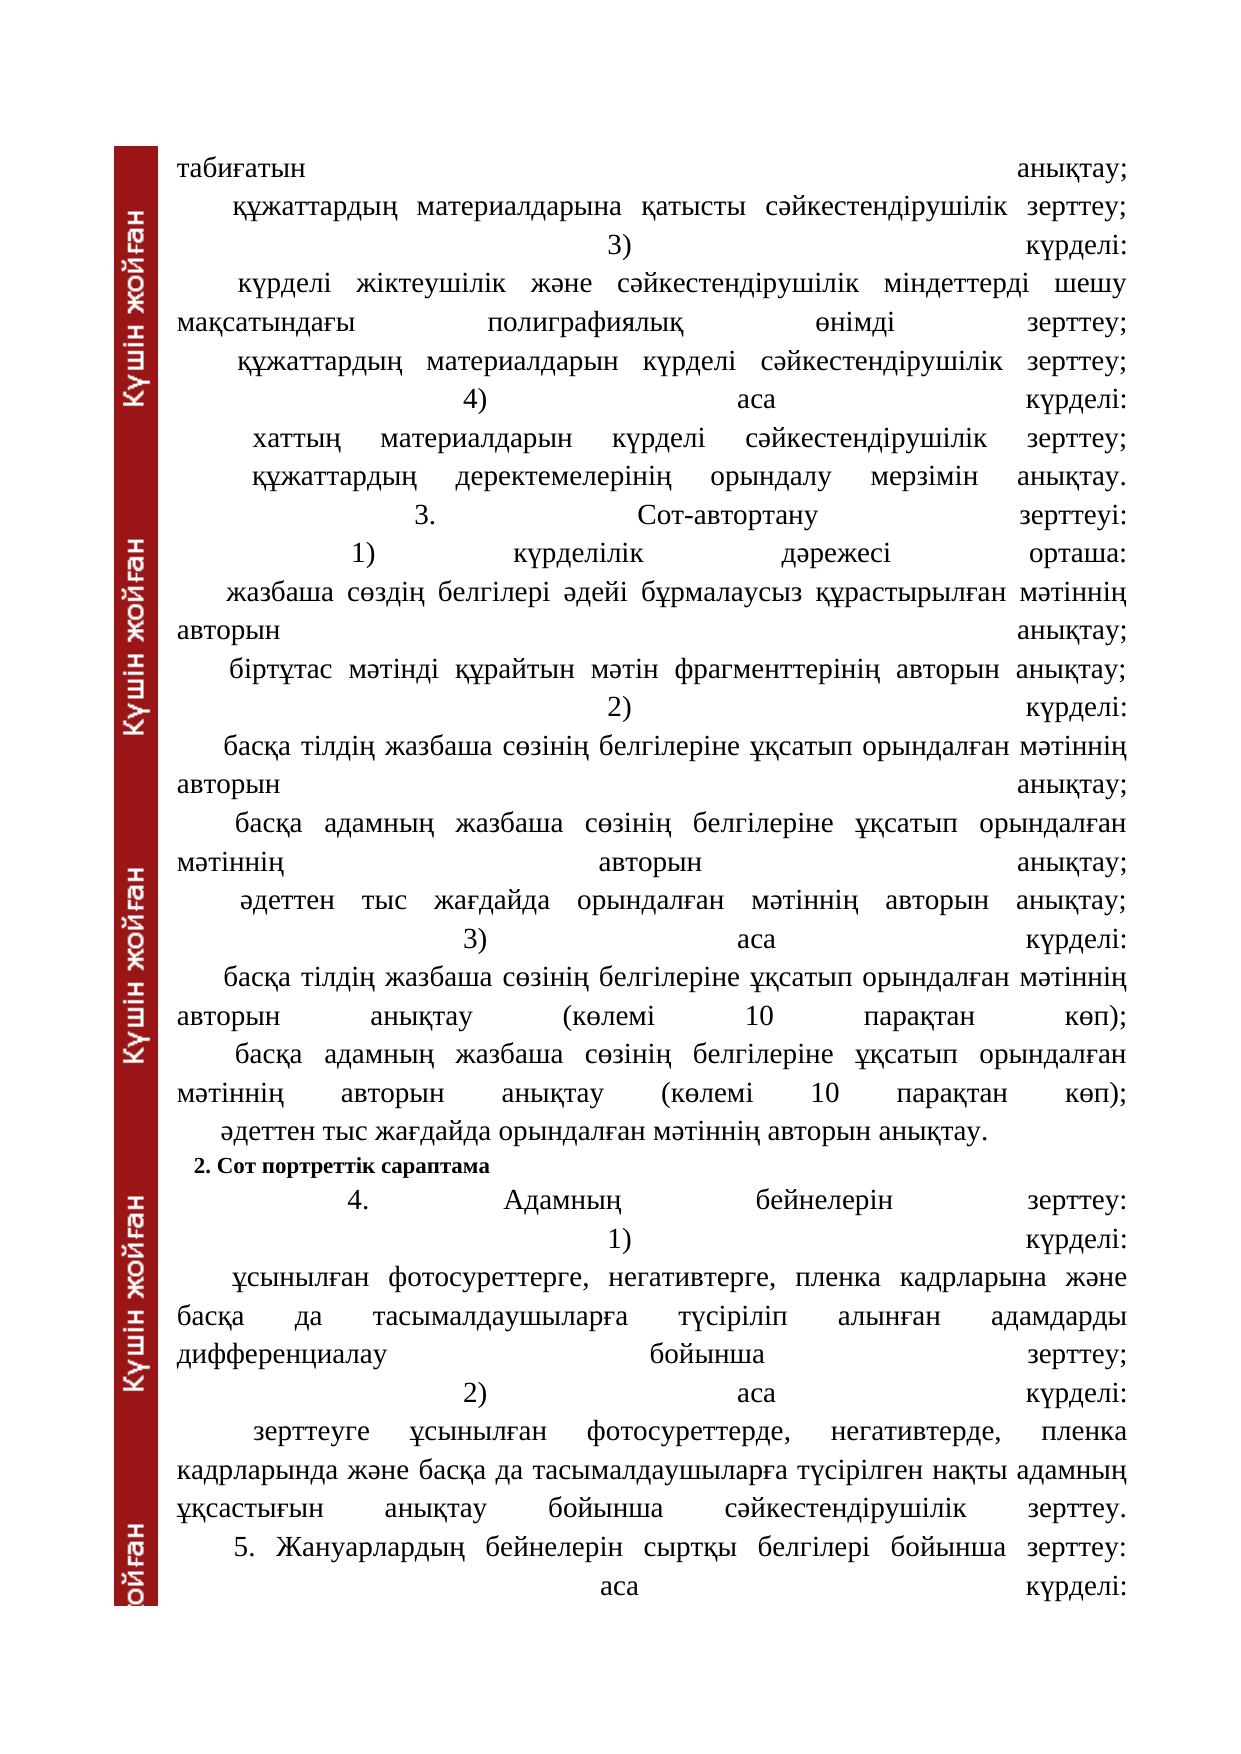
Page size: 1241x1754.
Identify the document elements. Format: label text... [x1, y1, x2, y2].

picture [114, 1178, 158, 1182]
picture [114, 146, 158, 150]
text 2. Сот портреттік сараптама [112, 1152, 1128, 1178]
picture [114, 1147, 158, 1152]
picture [114, 1601, 158, 1606]
